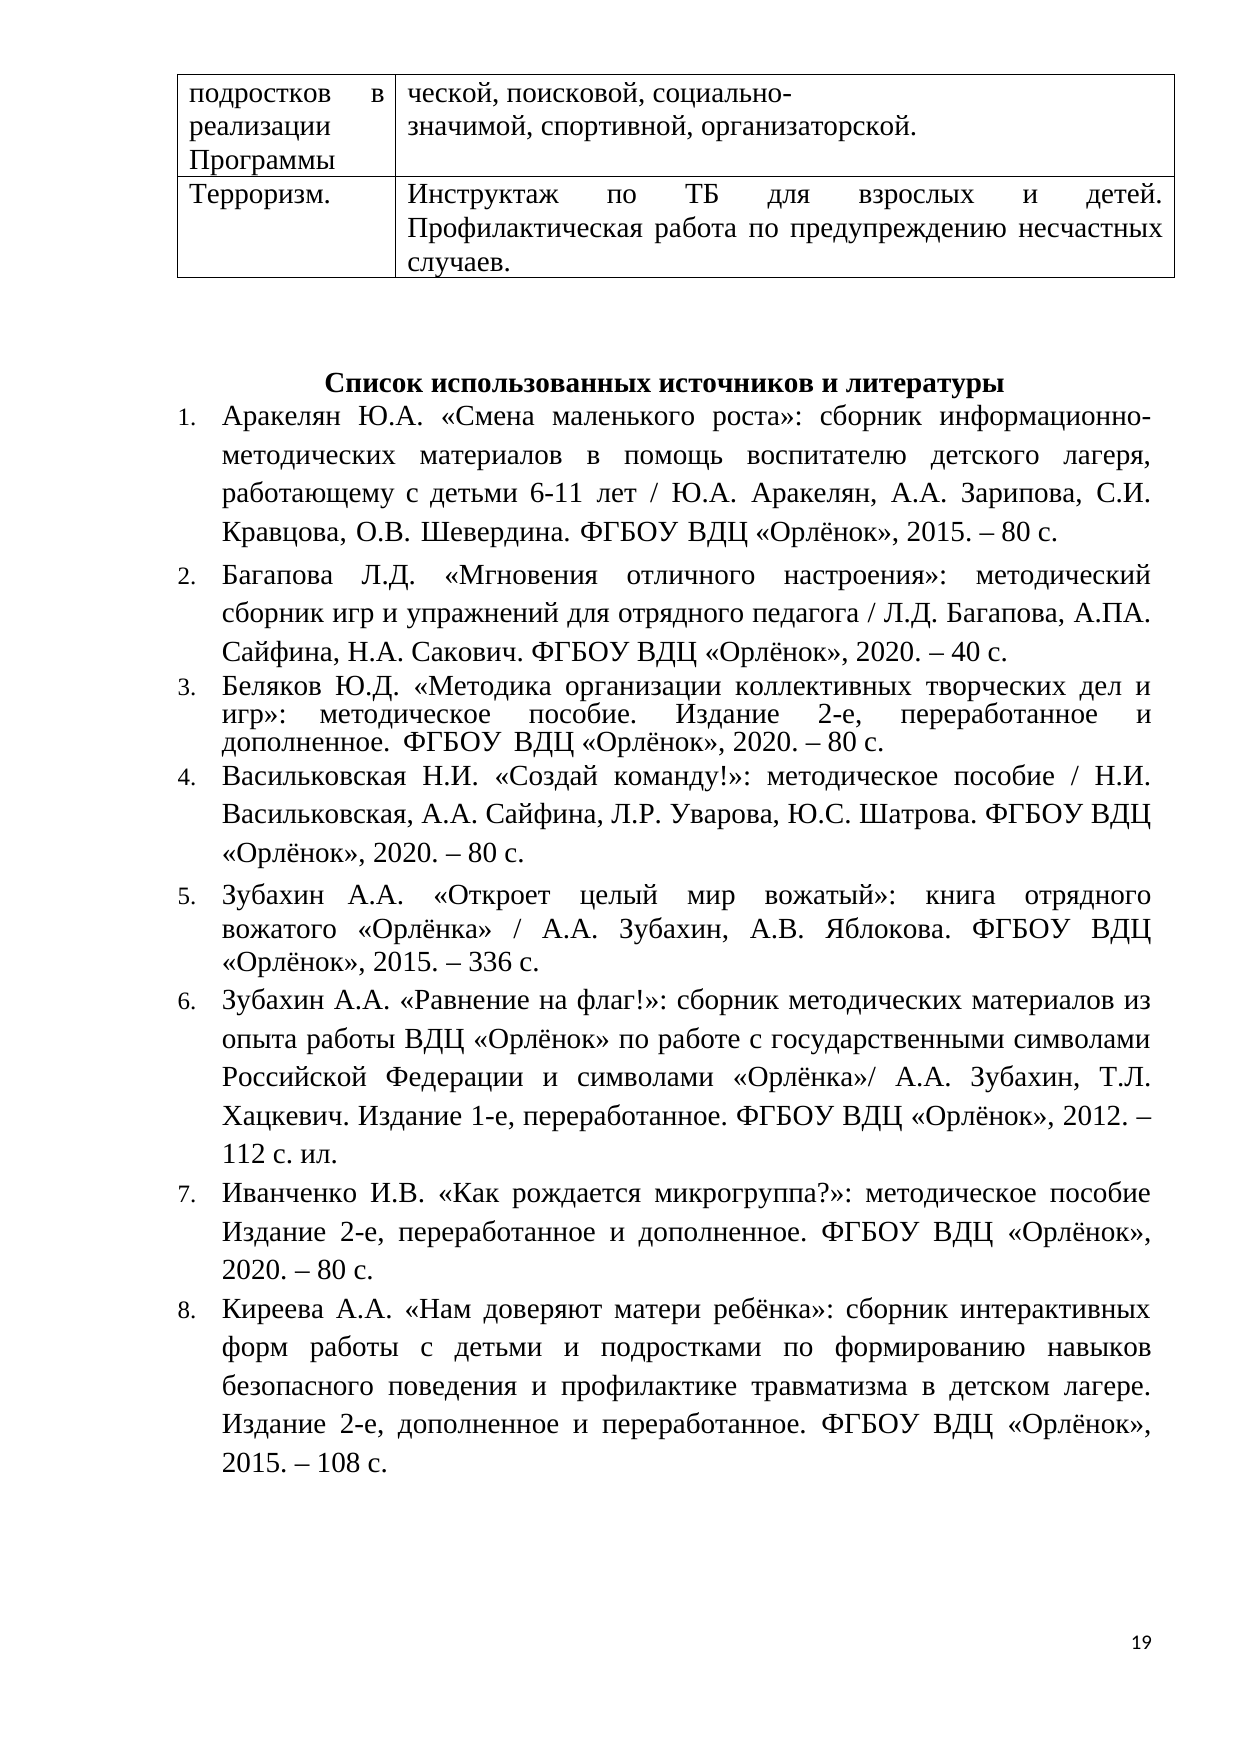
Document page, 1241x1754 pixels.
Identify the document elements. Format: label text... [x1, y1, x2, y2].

list Киреева А.А. «Нам доверяют матери ребёнка»: сборник интерактивных форм работы с детьми и подростками по формированию навыков безопасного поведения и профилактике травматизма в детском лагере. Издание 2-е, дополненное и переработанное. ФГБОУ ВДЦ «Орлёнок», 2015. – 108 с. [177, 1291, 1151, 1478]
list Багапова Л.Д. «Мгновения отличного настроения»: методический сборник игр и упражнений для отрядного педагога / Л.Д. Багапова, А.ПА. Сайфина, Н.А. Сакович. ФГБОУ ВДЦ «Орлёнок», 2020. – 40 с. [177, 557, 1151, 667]
list Иванченко И.В. «Как рождается микрогруппа?»: методическое пособие Издание 2-е, переработанное и дополненное. ФГБОУ ВДЦ «Орлёнок», 2020. – 80 с. [177, 1175, 1151, 1286]
table_cell Инструктаж по ТБ для взрослых и детей. Профилактическая работа по предупреждению несчастных случаев. [396, 177, 1174, 277]
text Список использованных источников и литературы [177, 365, 1152, 398]
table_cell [396, 75, 1174, 176]
list Васильковская Н.И. «Создай команду!»: методическое пособие / Н.И. Васильковская, А.А. Сайфина, Л.Р. Уварова, Ю.С. Шатрова. ФГБОУ ВДЦ «Орлёнок», 2020. – 80 с. [177, 758, 1151, 868]
list Беляков Ю.Д. «Методика организации коллективных творческих дел и игр»: методическое пособие. Издание 2-е, переработанное и дополненное. ФГБОУ ВДЦ «Орлёнок», 2020. – 80 с. [177, 672, 1151, 757]
table_cell Терроризм. [178, 177, 395, 277]
list Зубахин А.А. «Откроет целый мир вожатый»: книга отрядного вожатого «Орлёнка» / А.А. Зубахин, А.В. Яблокова. ФГБОУ ВДЦ «Орлёнок», 2015. – 336 с. [177, 877, 1151, 978]
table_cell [178, 75, 395, 176]
list Зубахин А.А. «Равнение на флаг!»: сборник методических материалов из опыта работы ВДЦ «Орлёнок» по работе с государственными символами Российской Федерации и символами «Орлёнка»/ А.А. Зубахин, Т.Л. Хацкевич. Издание 1-е, переработанное. ФГБОУ ВДЦ «Орлёнок», 2012. – 112 с. ил. [177, 982, 1151, 1170]
list Аракелян Ю.А. «Смена маленького роста»: сборник информационно- методических материалов в помощь воспитателю детского лагеря, работающему с детьми 6-11 лет / Ю.А. Аракелян, А.А. Зарипова, С.И. Кравцова, О.В. Шевердина. ФГБОУ ВДЦ «Орлёнок», 2015. – 80 с. [177, 398, 1151, 548]
